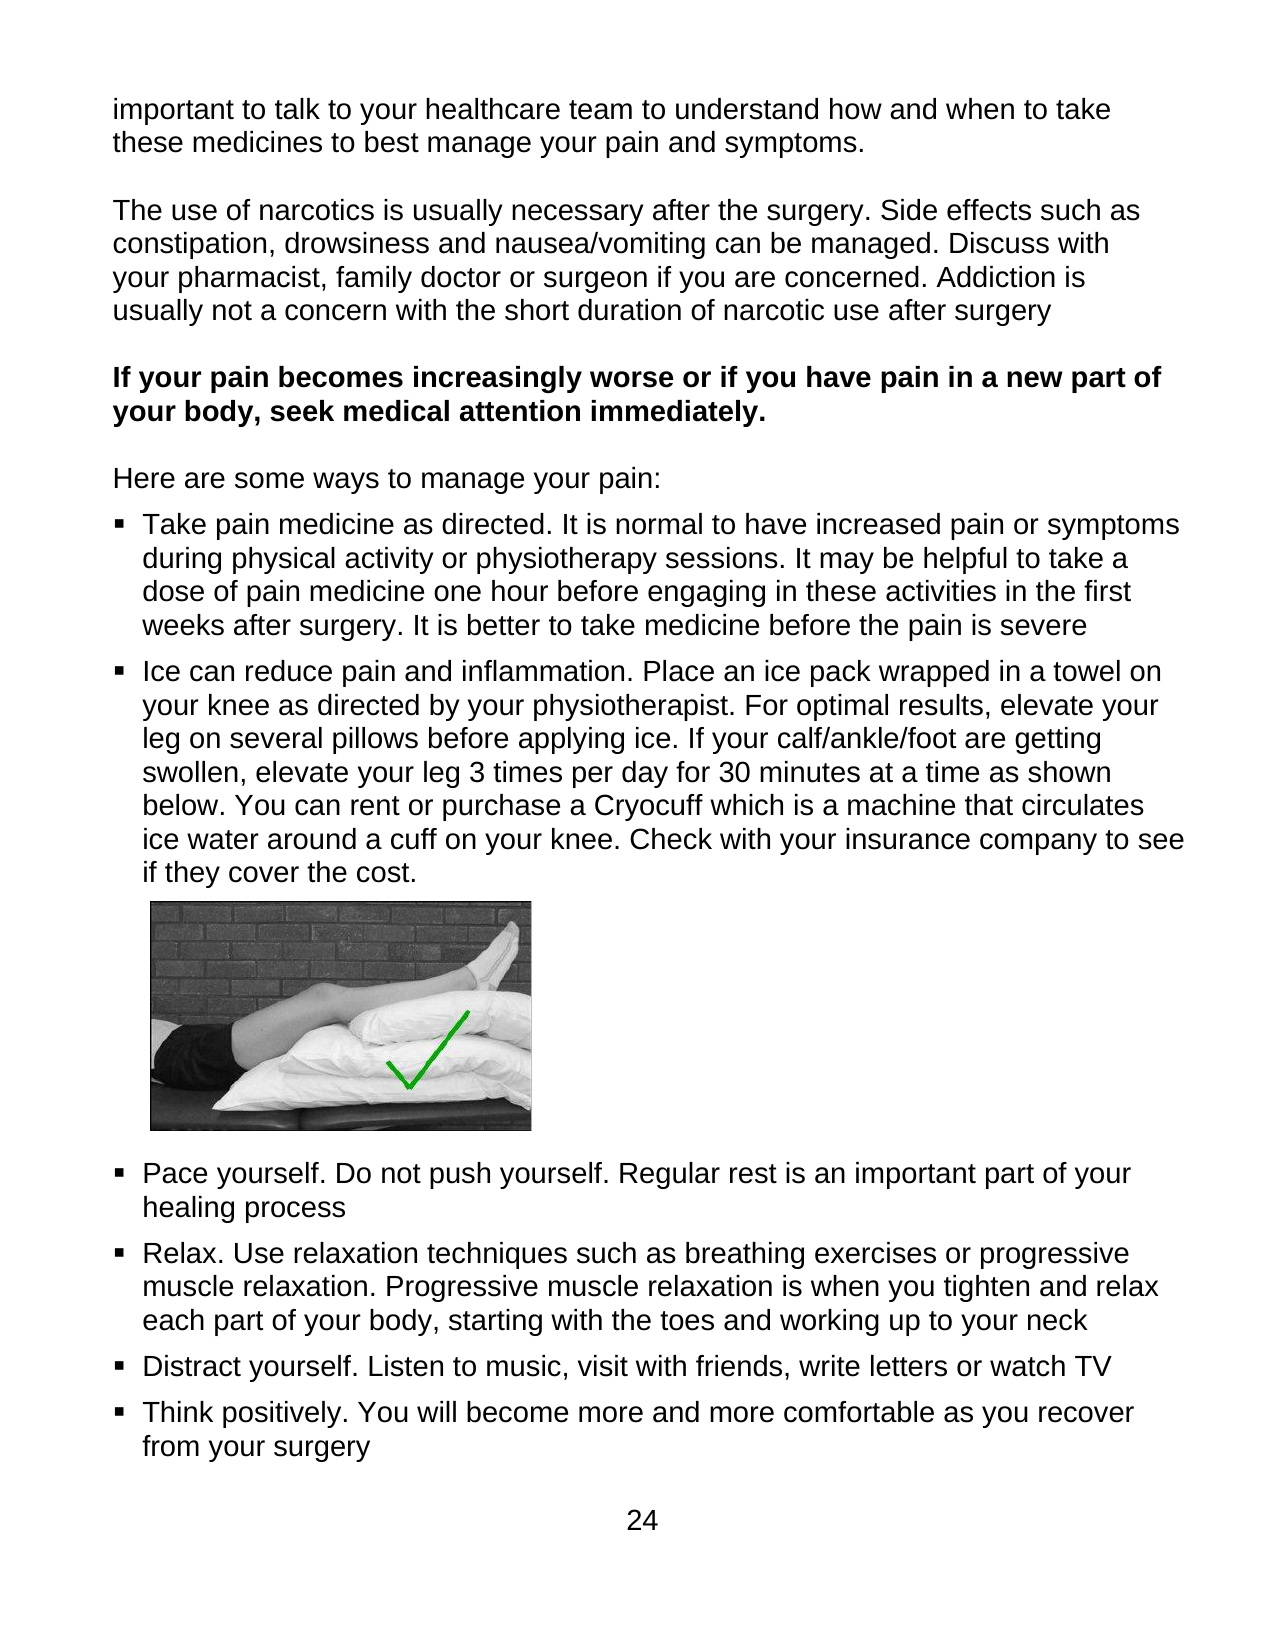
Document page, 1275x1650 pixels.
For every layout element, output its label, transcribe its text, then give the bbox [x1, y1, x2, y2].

list Think positively. You will become more and more comfortable as you recover from your surgery [112, 1395, 1187, 1463]
list Take pain medicine as directed. It is normal to have increased pain or symptoms during physical activity or physiotherapy sessions. It may be helpful to take a dose of pain medicine one hour before engaging in these activities in the first weeks after surgery. It is better to take medicine before the pain is severe [112, 507, 1187, 641]
list Distract yourself. Listen to music, visit with friends, write letters or watch TV [112, 1349, 1187, 1383]
text If your pain becomes increasingly worse or if you have pain in a new part of your body, seek medical attention immediately. [112, 360, 1172, 427]
list Pace yourself. Do not push yourself. Regular rest is an important part of your healing process [112, 1156, 1187, 1223]
text The use of narcotics is usually necessary after the surgery. Side effects such as constipation, drowsiness and nausea/vomiting can be managed. Discuss with your pharmacist, family doctor or surgeon if you are concerned. Addiction is usually not a concern with the short duration of narcotic use after surgery [112, 192, 1172, 327]
picture [150, 901, 532, 1131]
text Here are some ways to manage your pain: [112, 461, 1172, 494]
list Relax. Use relaxation techniques such as breathing exercises or progressive muscle relaxation. Progressive muscle relaxation is when you tighten and relax each part of your body, starting with the toes and working up to your neck [112, 1236, 1187, 1337]
list Ice can reduce pain and inflammation. Place an ice pack wrapped in a towel on your knee as directed by your physiotherapist. For optimal results, elevate your leg on several pillows before applying ice. If your calf/ankle/foot are getting swollen, elevate your leg 3 times per day for 30 minutes at a time as shown below. You can rent or purchase a Cryocuff which is a machine that circulates ice water around a cuff on your knee. Check with your insurance company to see if they cover the cost. [112, 654, 1187, 889]
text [112, 92, 1172, 159]
